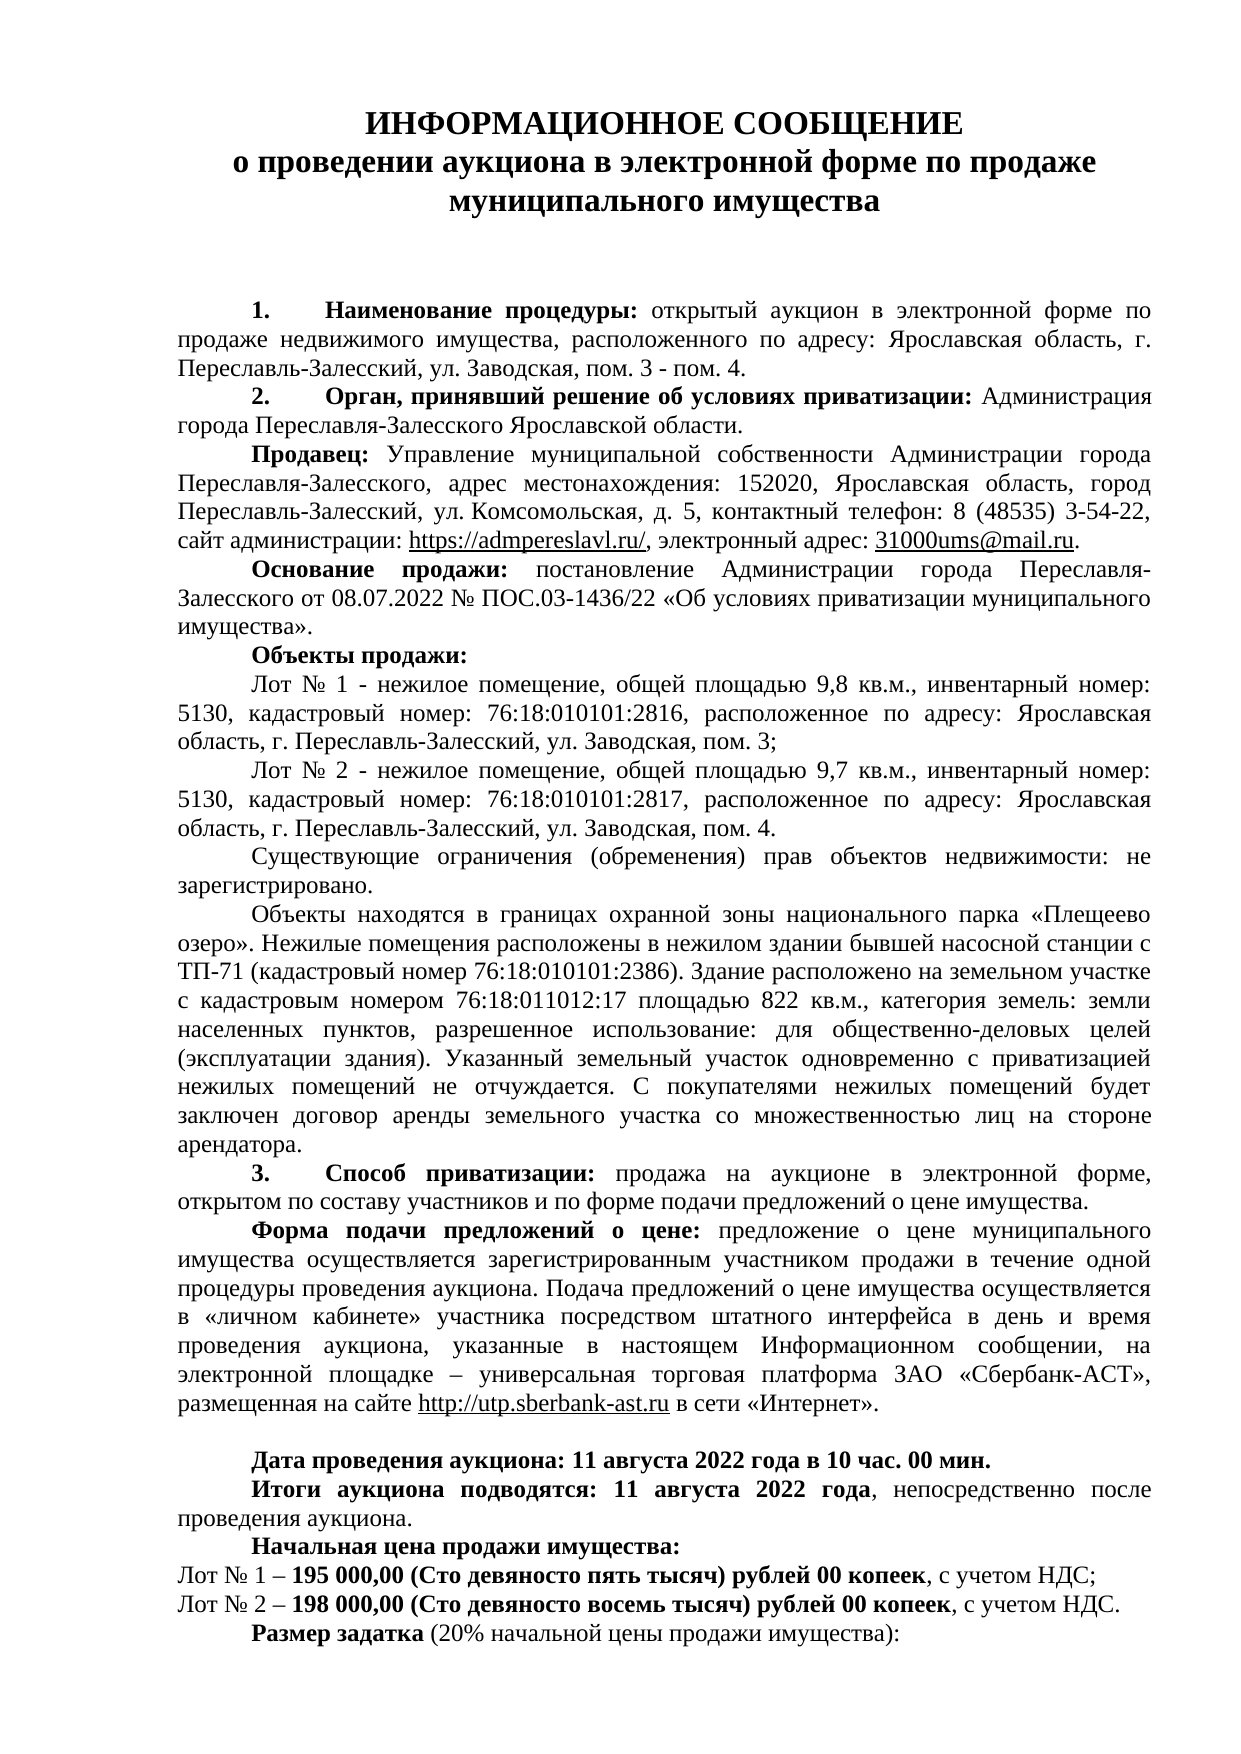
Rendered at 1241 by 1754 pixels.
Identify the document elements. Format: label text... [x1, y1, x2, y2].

text Объекты продажи: [177, 640, 1152, 669]
text 1. Наименование процедуры: открытый аукцион в электронной форме по продаже недвижимого имущества, расположенного по адресу: Ярославская область, г. Переславль-Залесский, ул. Заводская, пом. 3 - пом. 4. [177, 295, 1152, 381]
text Продавец: Управление муниципальной собственности Администрации города Переславля-Залесского, адрес местонахождения: 152020, Ярославская область, город Переславль-Залесский, ул. Комсомольская, д. 5, контактный телефон: 8 (48535) 3-54-22, сайт администрации: https://admpereslavl.ru/, электронный адрес: 31000ums@mail.ru. [177, 439, 1152, 554]
text Основание продажи: постановление Администрации города Переславля-Залесского от 08.07.2022 № ПОС.03-1436/22 «Об условиях приватизации муниципального имущества». [177, 554, 1152, 640]
text Лот № 1 – 195 000,00 (Сто девяносто пять тысяч) рублей 00 копеек, с учетом НДС; [177, 1560, 1152, 1589]
text Лот № 2 – 198 000,00 (Сто девяносто восемь тысяч) рублей 00 копеек, с учетом НДС. [177, 1589, 1152, 1618]
text о проведении аукциона в электронной форме по продаже муниципального имущества [177, 142, 1152, 218]
text Итоги аукциона подводятся: 11 августа 2022 года, непосредственно после проведения аукциона. [177, 1474, 1152, 1531]
text Существующие ограничения (обременения) прав объектов недвижимости: не зарегистрировано. [177, 841, 1152, 899]
text Форма подачи предложений о цене: предложение о цене муниципального имущества осуществляется зарегистрированным участником продажи в течение одной процедуры проведения аукциона. Подача предложений о цене имущества осуществляется в «личном кабинете» участника посредством штатного интерфейса в день и время проведения аукциона, указанные в настоящем Информационном сообщении, на электронной площадке – универсальная торговая платформа ЗАО «Сбербанк-АСТ», размещенная на сайте http://utp.sberbank-ast.ru в сети «Интернет». [177, 1215, 1152, 1416]
text Размер задатка (20% начальной цены продажи имущества): [177, 1618, 1152, 1646]
text ИНФОРМАЦИОННОЕ СООБЩЕНИЕ [177, 103, 1152, 142]
text Начальная цена продажи имущества: [177, 1531, 1152, 1560]
text Дата проведения аукциона: 11 августа 2022 года в 10 час. 00 мин. [177, 1445, 1152, 1474]
text Лот № 1 - нежилое помещение, общей площадью 9,8 кв.м., инвентарный номер: 5130, кадастровый номер: 76:18:010101:2816, расположенное по адресу: Ярославская область, г. Переславль-Залесский, ул. Заводская, пом. 3; [177, 669, 1152, 755]
text Лот № 2 - нежилое помещение, общей площадью 9,7 кв.м., инвентарный номер: 5130, кадастровый номер: 76:18:010101:2817, расположенное по адресу: Ярославская область, г. Переславль-Залесский, ул. Заводская, пом. 4. [177, 755, 1152, 841]
text 2. Орган, принявший решение об условиях приватизации: Администрация города Переславля-Залесского Ярославской области. [177, 381, 1152, 439]
text 3. Способ приватизации: продажа на аукционе в электронной форме, открытом по составу участников и по форме подачи предложений о цене имущества. [177, 1158, 1152, 1215]
text Объекты находятся в границах охранной зоны национального парка «Плещеево озеро». Нежилые помещения расположены в нежилом здании бывшей насосной станции с ТП-71 (кадастровый номер 76:18:010101:2386). Здание расположено на земельном участке с кадастровым номером 76:18:011012:17 площадью 822 кв.м., категория земель: земли населенных пунктов, разрешенное использование: для общественно-деловых целей (эксплуатации здания). Указанный земельный участок одновременно с приватизацией нежилых помещений не отчуждается. С покупателями нежилых помещений будет заключен договор аренды земельного участка со множественностью лиц на стороне арендатора. [177, 899, 1152, 1158]
